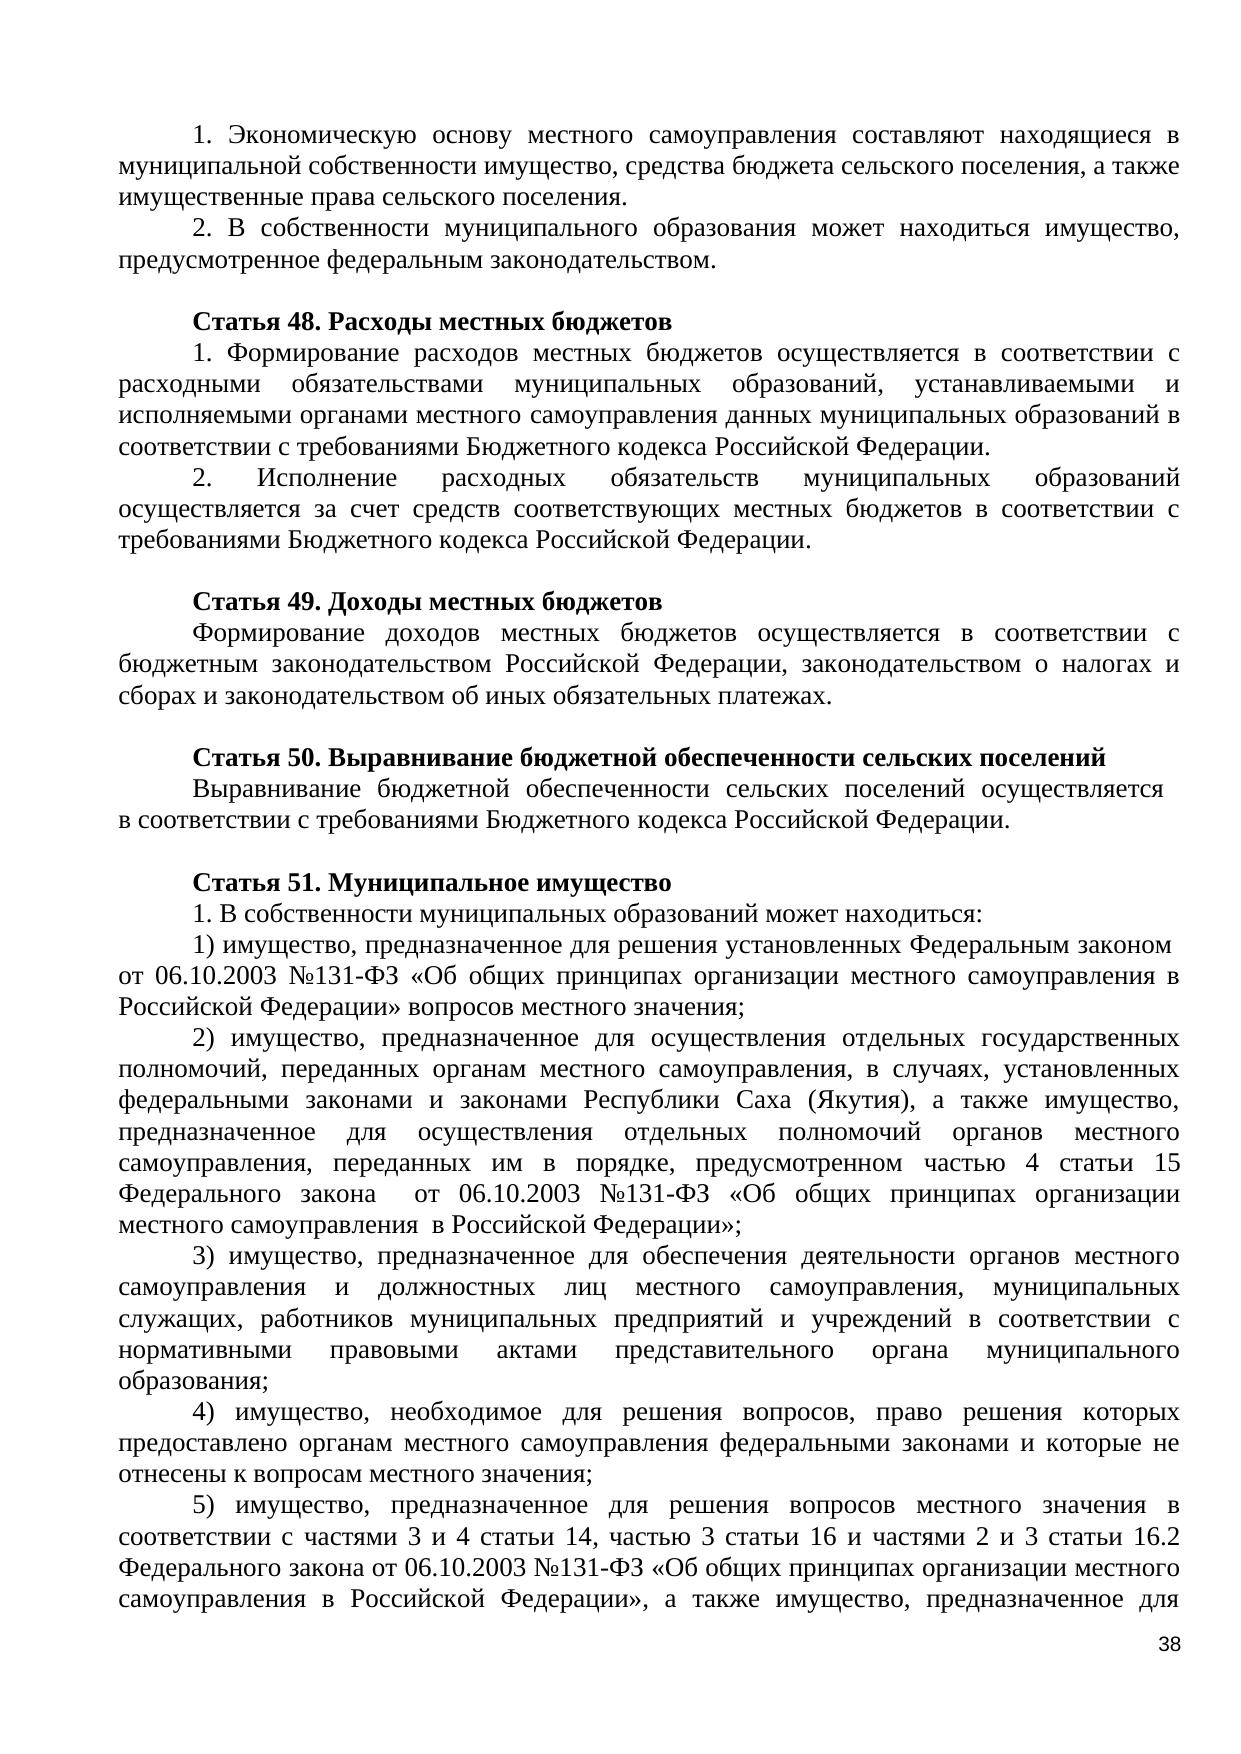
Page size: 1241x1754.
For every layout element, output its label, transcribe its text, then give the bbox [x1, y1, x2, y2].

text Статья 49. Доходы местных бюджетов [118, 585, 1181, 616]
text Выравнивание бюджетной обеспеченности сельских поселений осуществляется в соответствии с требованиями Бюджетного кодекса Российской Федерации. [118, 772, 1181, 834]
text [118, 1488, 1181, 1613]
text 2. Исполнение расходных обязательств муниципальных образований осуществляется за счет средств соответствующих местных бюджетов в соответствии с требованиями Бюджетного кодекса Российской Федерации. [118, 461, 1181, 554]
text 3) имущество, предназначенное для обеспечения деятельности органов местного самоуправления и должностных лиц местного самоуправления, муниципальных служащих, работников муниципальных предприятий и учреждений в соответствии с нормативными правовыми актами представительного органа муниципального образования; [118, 1239, 1181, 1395]
text 1. Экономическую основу местного самоуправления составляют находящиеся в муниципальной собственности имущество, средства бюджета сельского поселения, а также имущественные права сельского поселения. [118, 118, 1181, 212]
text Статья 48. Расходы местных бюджетов [118, 305, 1181, 336]
text 2. В собственности муниципального образования может находиться имущество, предусмотренное федеральным законодательством. [118, 212, 1181, 274]
text Статья 50. Выравнивание бюджетной обеспеченности сельских поселений [118, 741, 1181, 772]
text 1. Формирование расходов местных бюджетов осуществляется в соответствии с расходными обязательствами муниципальных образований, устанавливаемыми и исполняемыми органами местного самоуправления данных муниципальных образований в соответствии с требованиями Бюджетного кодекса Российской Федерации. [118, 336, 1181, 461]
text 1. В собственности муниципальных образований может находиться: [118, 897, 1181, 928]
text 4) имущество, необходимое для решения вопросов, право решения которых предоставлено органам местного самоуправления федеральными законами и которые не отнесены к вопросам местного значения; [118, 1395, 1181, 1488]
text 1) имущество, предназначенное для решения установленных Федеральным законом от 06.10.2003 №131-ФЗ «Об общих принципах организации местного самоуправления в Российской Федерации» вопросов местного значения; [118, 928, 1181, 1021]
text Статья 51. Муниципальное имущество [118, 866, 1181, 897]
text 2) имущество, предназначенное для осуществления отдельных государственных полномочий, переданных органам местного самоуправления, в случаях, установленных федеральными законами и законами Республики Саха (Якутия), а также имущество, предназначенное для осуществления отдельных полномочий органов местного самоуправления, переданных им в порядке, предусмотренном частью 4 статьи 15 Федерального закона от 06.10.2003 №131-ФЗ «Об общих принципах организации местного самоуправления в Российской Федерации»; [118, 1021, 1181, 1239]
text Формирование доходов местных бюджетов осуществляется в соответствии с бюджетным законодательством Российской Федерации, законодательством о налогах и сборах и законодательством об иных обязательных платежах. [118, 616, 1181, 710]
